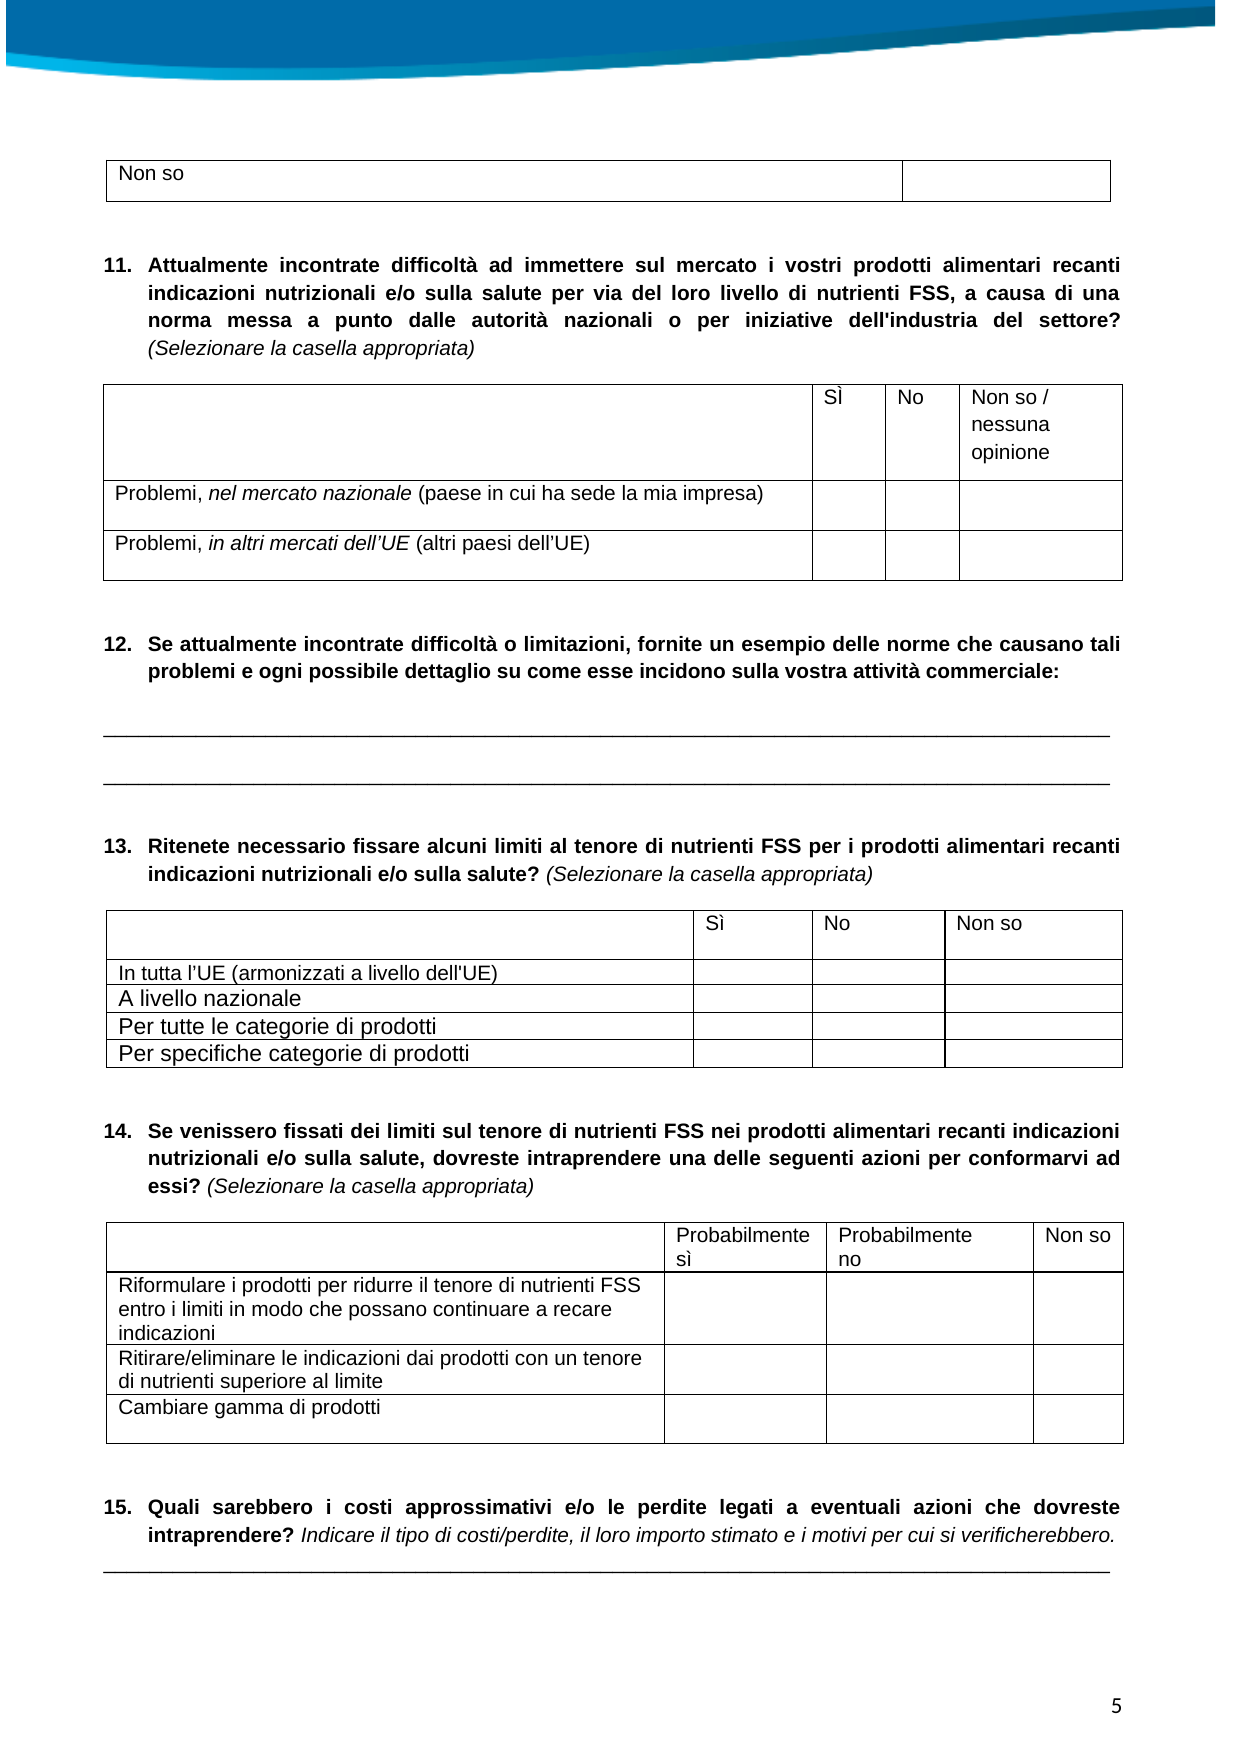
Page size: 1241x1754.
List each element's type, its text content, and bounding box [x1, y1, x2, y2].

table_cell [827, 1273, 1033, 1344]
table_cell Per specifiche categorie di prodotti [107, 1040, 693, 1067]
table_header SÌ [813, 385, 885, 480]
table_cell Non so [107, 161, 902, 201]
table_cell In tutta l’UE (armonizzati a livello dell'UE) [107, 960, 693, 984]
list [103, 1550, 1122, 1574]
list _______________________________________________________________________________________ [103, 714, 1122, 738]
table_cell [946, 985, 1122, 1012]
table_cell [813, 960, 944, 984]
table_cell [886, 481, 959, 530]
table_cell Ritirare/eliminare le indicazioni dai prodotti con un tenore di nutrienti superiore al limite [107, 1345, 664, 1394]
table_cell [813, 1013, 944, 1039]
table_cell [694, 1013, 812, 1039]
table_cell [813, 985, 944, 1012]
table_cell [813, 481, 885, 530]
picture [6, 26, 1216, 85]
list Ritenete necessario fissare alcuni limiti al tenore di nutrienti FSS per i prodotti alimentari recanti indicazioni nutrizionali e/o sulla salute? (Selezionare la casella appropriata) [103, 834, 1122, 885]
table_cell [1034, 1273, 1123, 1344]
table_cell [665, 1273, 826, 1344]
table_header No [813, 911, 944, 959]
table_cell [886, 531, 959, 579]
list Se attualmente incontrate difficoltà o limitazioni, fornite un esempio delle norme che causano tali problemi e ogni possibile dettaglio su come esse incidono sulla vostra attività commerciale: [103, 632, 1122, 683]
table_cell [813, 531, 885, 579]
table_cell [960, 481, 1122, 530]
table_header Probabilmente no [827, 1223, 1033, 1271]
table_cell [946, 1013, 1122, 1039]
table_cell Problemi, in altri mercati dell’UE (altri paesi dell’UE) [104, 531, 812, 579]
table_header No [886, 385, 959, 480]
table_cell [960, 531, 1122, 579]
list Attualmente incontrate difficoltà ad immettere sul mercato i vostri prodotti alimentari recanti indicazioni nutrizionali e/o sulla salute per via del loro livello di nutrienti FSS, a causa di una norma messa a punto dalle autorità nazionali o per iniziative dell'industria del settore? (Selezionare la casella appropriata) [103, 253, 1122, 359]
table_cell Problemi, nel mercato nazionale (paese in cui ha sede la mia impresa) [104, 481, 812, 530]
table_header Sì [694, 911, 812, 959]
list _______________________________________________________________________________________ [103, 762, 1122, 786]
table_header [107, 911, 693, 959]
table_header Non so [946, 911, 1122, 959]
table_cell [1034, 1345, 1123, 1394]
table_header Probabilmente sì [665, 1223, 826, 1271]
table_header Non so / nessuna opinione [960, 385, 1122, 480]
table_cell [694, 985, 812, 1012]
table_header Non so [1034, 1223, 1123, 1271]
table_cell [827, 1395, 1033, 1443]
table_cell A livello nazionale [107, 985, 693, 1012]
list Quali sarebbero i costi approssimativi e/o le perdite legati a eventuali azioni che dovreste intraprendere? Indicare il tipo di costi/perdite, il loro importo stimato e i motivi per cui si verificherebbero. [103, 1495, 1122, 1547]
table_cell Per tutte le categorie di prodotti [107, 1013, 693, 1039]
table_cell [665, 1395, 826, 1443]
table_cell [827, 1345, 1033, 1394]
picture [6, 0, 1216, 66]
table_cell [946, 1040, 1122, 1067]
table_cell [665, 1345, 826, 1394]
table_cell [1034, 1395, 1123, 1443]
table_cell [694, 1040, 812, 1067]
list Se venissero fissati dei limiti sul tenore di nutrienti FSS nei prodotti alimentari recanti indicazioni nutrizionali e/o sulla salute, dovreste intraprendere una delle seguenti azioni per conformarvi ad essi? (Selezionare la casella appropriata) [103, 1119, 1122, 1198]
table_cell [694, 960, 812, 984]
table_header [107, 1223, 664, 1271]
table_cell [946, 960, 1122, 984]
table_header [104, 385, 812, 480]
table_cell Riformulare i prodotti per ridurre il tenore di nutrienti FSS entro i limiti in modo che possano continuare a recare indicazioni [107, 1273, 664, 1344]
table_cell [813, 1040, 944, 1067]
table_cell [903, 161, 1110, 201]
table_cell Cambiare gamma di prodotti [107, 1395, 664, 1443]
